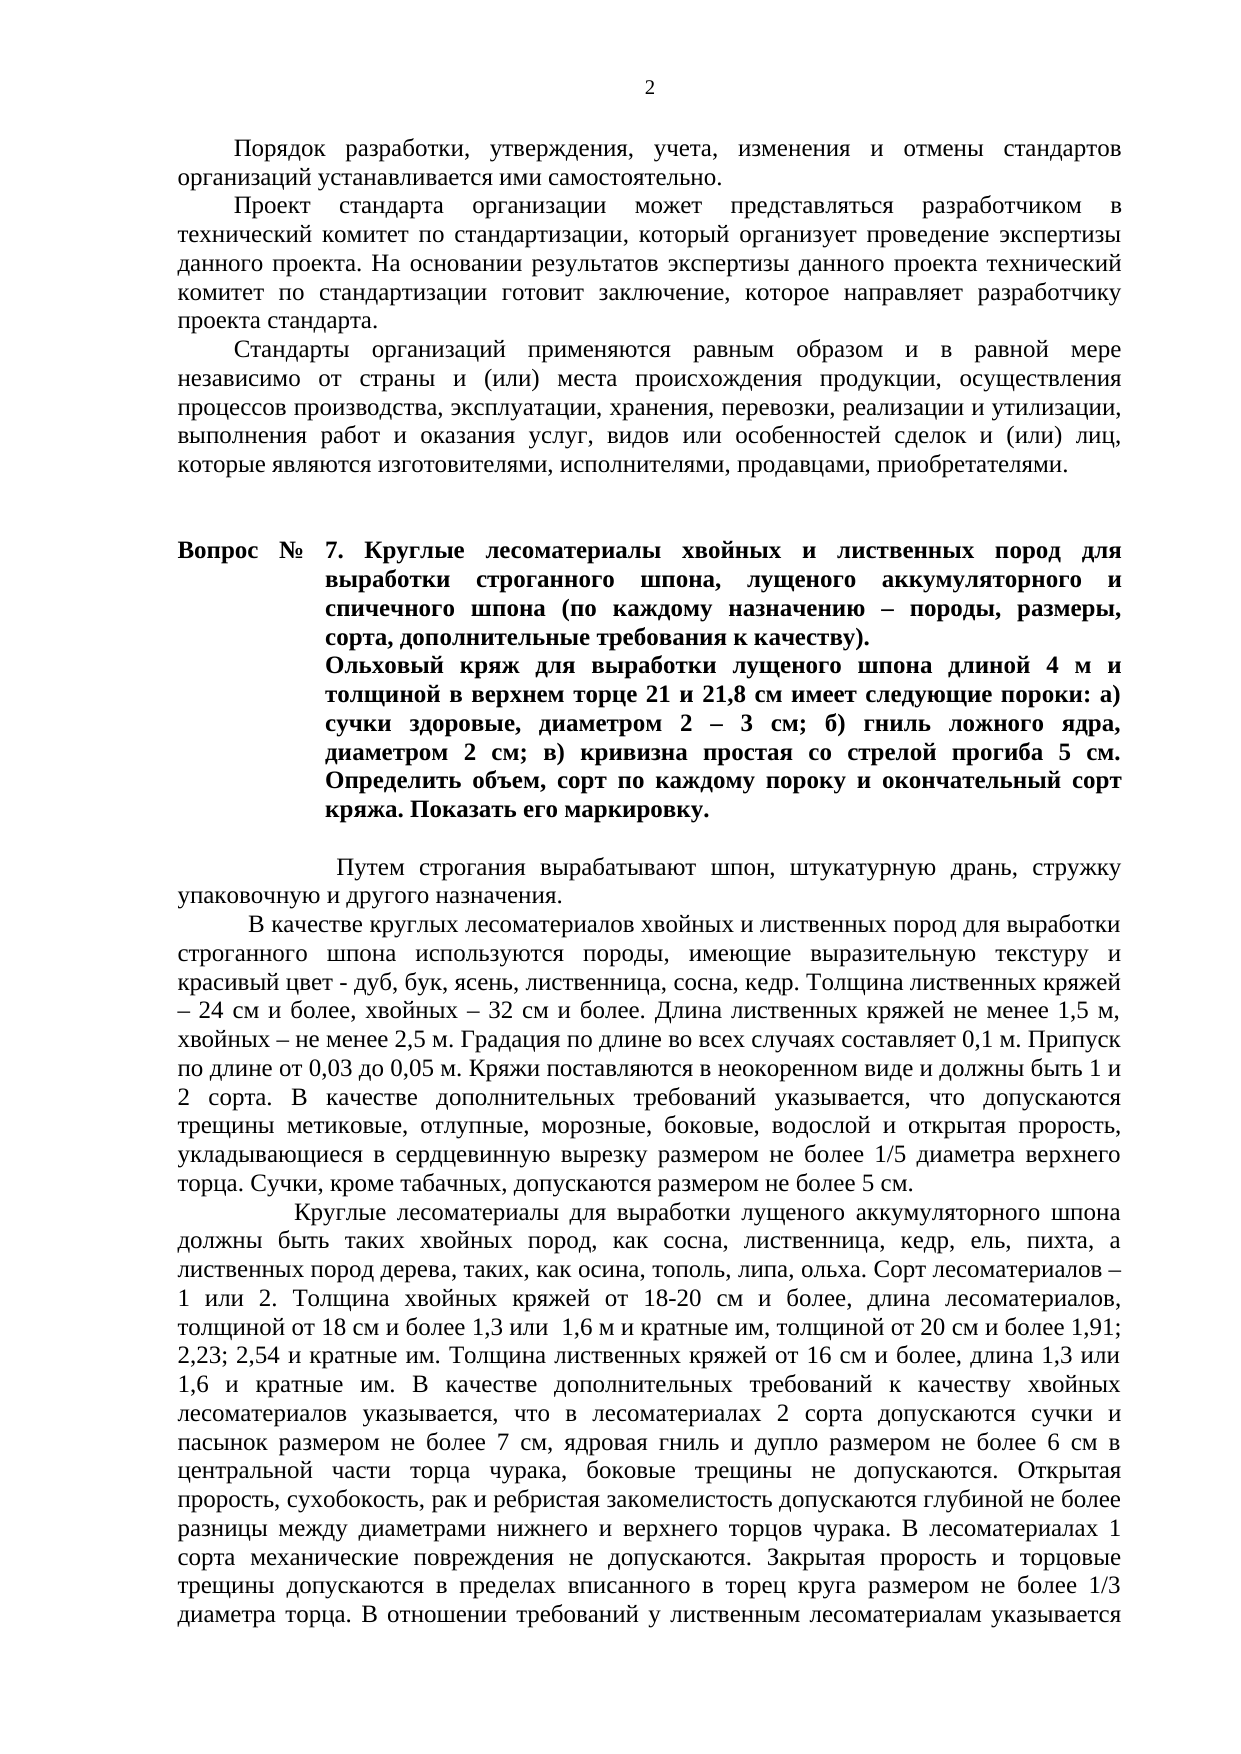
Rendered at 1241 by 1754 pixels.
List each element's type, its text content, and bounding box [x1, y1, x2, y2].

text Проект стандарта организации может представляться разработчиком в технический комитет по стандартизации, который организует проведение экспертизы данного проекта. На основании результатов экспертизы данного проекта технический комитет по стандартизации готовит заключение, которое направляет разработчику проекта стандарта. [177, 190, 1122, 334]
text Путем строгания вырабатывают шпон, штукатурную дрань, стружку упаковочную и другого назначения. [177, 852, 1122, 909]
text Вопрос № 7. Круглые лесоматериалы хвойных и лиственных пород для выработки строганного шпона, лущеного аккумуляторного и спичечного шпона (по каждому назначению – породы, размеры, сорта, дополнительные требования к качеству). [177, 535, 1122, 650]
text Ольховый кряж для выработки лущеного шпона длиной 4 м и толщиной в верхнем торце 21 и 21,8 см имеет следующие пороки: а) сучки здоровые, диаметром 2 – 3 см; б) гниль ложного ядра, диаметром 2 см; в) кривизна простая со стрелой прогиба 5 см. Определить объем, сорт по каждому пороку и окончательный сорт кряжа. Показать его маркировку. [325, 650, 1122, 823]
text В качестве круглых лесоматериалов хвойных и лиственных пород для выработки строганного шпона используются породы, имеющие выразительную текстуру и красивый цвет - дуб, бук, ясень, лиственница, сосна, кедр. Толщина лиственных кряжей – 24 см и более, хвойных – 32 см и более. Длина лиственных кряжей не менее 1,5 м, хвойных – не менее 2,5 м. Градация по длине во всех случаях составляет 0,1 м. Припуск по длине от 0,03 до 0,05 м. Кряжи поставляются в неокоренном виде и должны быть 1 и 2 сорта. В качестве дополнительных требований указывается, что допускаются трещины метиковые, отлупные, морозные, боковые, водослой и открытая прорость, укладывающиеся в сердцевинную вырезку размером не более 1/5 диаметра верхнего торца. Сучки, кроме табачных, допускаются размером не более 5 см. [177, 909, 1122, 1197]
text Стандарты организаций применяются равным образом и в равной мере независимо от страны и (или) места происхождения продукции, осуществления процессов производства, эксплуатации, хранения, перевозки, реализации и утилизации, выполнения работ и оказания услуг, видов или особенностей сделок и (или) лиц, которые являются изготовителями, исполнителями, продавцами, приобретателями. [177, 334, 1122, 478]
text Порядок разработки, утверждения, учета, изменения и отмены стандартов организаций устанавливается ими самостоятельно. [177, 133, 1122, 190]
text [177, 1197, 1122, 1628]
